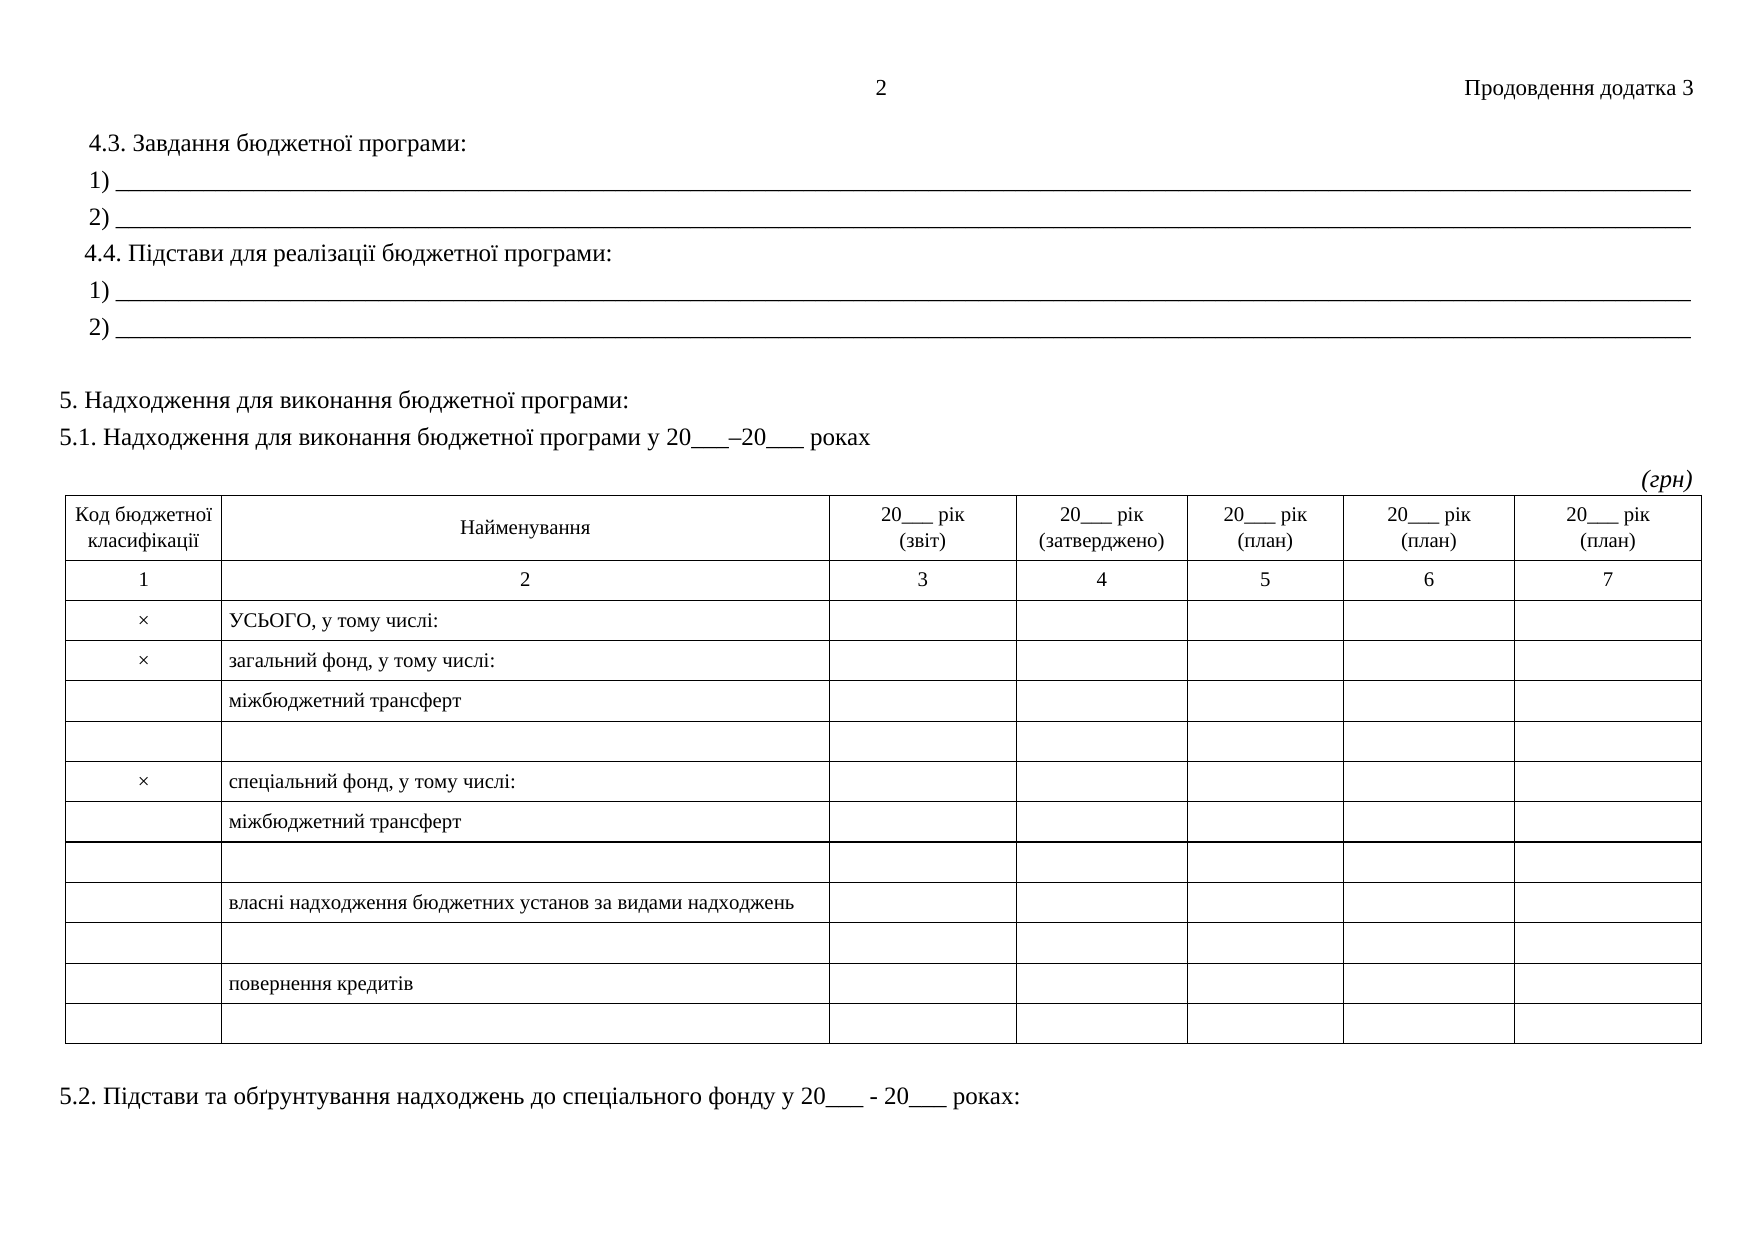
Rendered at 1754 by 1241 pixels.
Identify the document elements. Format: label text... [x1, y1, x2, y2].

table_cell 4 [1017, 561, 1187, 600]
table_cell [1188, 843, 1343, 882]
table_cell [1017, 762, 1187, 801]
table_cell [830, 762, 1016, 801]
table_cell загальний фонд, у тому числі: [222, 641, 829, 680]
table_cell [1344, 843, 1514, 882]
table_cell [830, 681, 1016, 721]
table_cell [1515, 681, 1701, 721]
table_cell × [66, 641, 221, 680]
table_cell власні надходження бюджетних установ за видами надходжень [222, 883, 829, 922]
table_cell [66, 722, 221, 761]
table_cell [830, 843, 1016, 882]
table_cell спеціальний фонд, у тому числі: [222, 762, 829, 801]
table_cell [1515, 762, 1701, 801]
table_cell [1344, 722, 1514, 761]
table_cell [1344, 641, 1514, 680]
table_cell [1017, 601, 1187, 640]
table_cell [1188, 883, 1343, 922]
table_cell [1515, 641, 1701, 680]
table_cell [1017, 681, 1187, 721]
table_cell [830, 601, 1016, 640]
table_cell [1188, 1004, 1343, 1043]
table_cell [1515, 843, 1701, 882]
table_cell міжбюджетний трансферт [222, 802, 829, 841]
table_cell [66, 1004, 221, 1043]
table_header 20___ рік (звіт) [830, 496, 1016, 560]
table_cell [830, 883, 1016, 922]
table_cell [1344, 1004, 1514, 1043]
text 1) ______________________________________________________________________________________________________________________________ [59, 275, 1695, 304]
text 2) ______________________________________________________________________________________________________________________________ [59, 312, 1695, 340]
table_cell [1344, 964, 1514, 1003]
table_cell [1515, 601, 1701, 640]
table_cell [1188, 762, 1343, 801]
table_cell [66, 843, 221, 882]
table_cell [1188, 802, 1343, 841]
table_cell [1515, 1004, 1701, 1043]
text 5.1. Надходження для виконання бюджетної програми у 20___–20___ роках [59, 422, 1695, 450]
text 5. Надходження для виконання бюджетної програми: [59, 385, 1695, 414]
text 1) ______________________________________________________________________________________________________________________________ [59, 165, 1695, 194]
table_header 20___ рік (план) [1344, 496, 1514, 560]
table_cell [830, 722, 1016, 761]
table_cell [1017, 722, 1187, 761]
table_cell [1515, 802, 1701, 841]
table_cell [1344, 883, 1514, 922]
table_cell [830, 1004, 1016, 1043]
table_cell [830, 641, 1016, 680]
table_cell 2 [222, 561, 829, 600]
table_cell [1188, 722, 1343, 761]
table_cell [1017, 883, 1187, 922]
table_cell [66, 681, 221, 721]
table_cell [66, 802, 221, 841]
table_header Найменування [222, 496, 829, 560]
table_cell × [66, 601, 221, 640]
table_cell повернення кредитів [222, 964, 829, 1003]
text (грн) [59, 464, 1695, 493]
table_cell [66, 923, 221, 962]
table_cell УСЬОГО, у тому числі: [222, 601, 829, 640]
table_cell 5 [1188, 561, 1343, 600]
table_cell [222, 722, 829, 761]
table_cell [1344, 923, 1514, 962]
table_cell [1017, 843, 1187, 882]
table_cell × [66, 762, 221, 801]
table_cell [222, 843, 829, 882]
table_cell міжбюджетний трансферт [222, 681, 829, 721]
table_cell [1017, 964, 1187, 1003]
table_cell [66, 883, 221, 922]
table_cell [1344, 762, 1514, 801]
table_header 20___ рік (план) [1188, 496, 1343, 560]
table_cell [1515, 722, 1701, 761]
table_cell [1515, 923, 1701, 962]
table_cell 3 [830, 561, 1016, 600]
table_cell 7 [1515, 561, 1701, 600]
table_header Код бюджетної класифікації [66, 496, 221, 560]
table_cell [1188, 601, 1343, 640]
table_cell [1188, 641, 1343, 680]
table_cell [1017, 802, 1187, 841]
table_cell [66, 964, 221, 1003]
table_cell [830, 923, 1016, 962]
table_header 20___ рік (план) [1515, 496, 1701, 560]
table_cell [222, 923, 829, 962]
table_header 20___ рік (затверджено) [1017, 496, 1187, 560]
table_cell [1017, 1004, 1187, 1043]
table_cell [1515, 964, 1701, 1003]
text 2) ______________________________________________________________________________________________________________________________ [59, 202, 1695, 230]
table_cell [1017, 641, 1187, 680]
table_cell [1344, 681, 1514, 721]
table_cell [1344, 802, 1514, 841]
table_cell [1188, 681, 1343, 721]
table_cell 1 [66, 561, 221, 600]
text 4.4. Підстави для реалізації бюджетної програми: [59, 238, 1695, 267]
text 5.2. Підстави та обґрунтування надходжень до спеціального фонду у 20___ - 20___ роках: [59, 1081, 1695, 1109]
table_cell [830, 802, 1016, 841]
text 4.3. Завдання бюджетної програми: [59, 128, 1695, 157]
table_cell [1188, 923, 1343, 962]
table_cell [1344, 601, 1514, 640]
table_cell [1188, 964, 1343, 1003]
table_cell [830, 964, 1016, 1003]
table_cell [1017, 923, 1187, 962]
table_cell 6 [1344, 561, 1514, 600]
table_cell [1515, 883, 1701, 922]
table_cell [222, 1004, 829, 1043]
